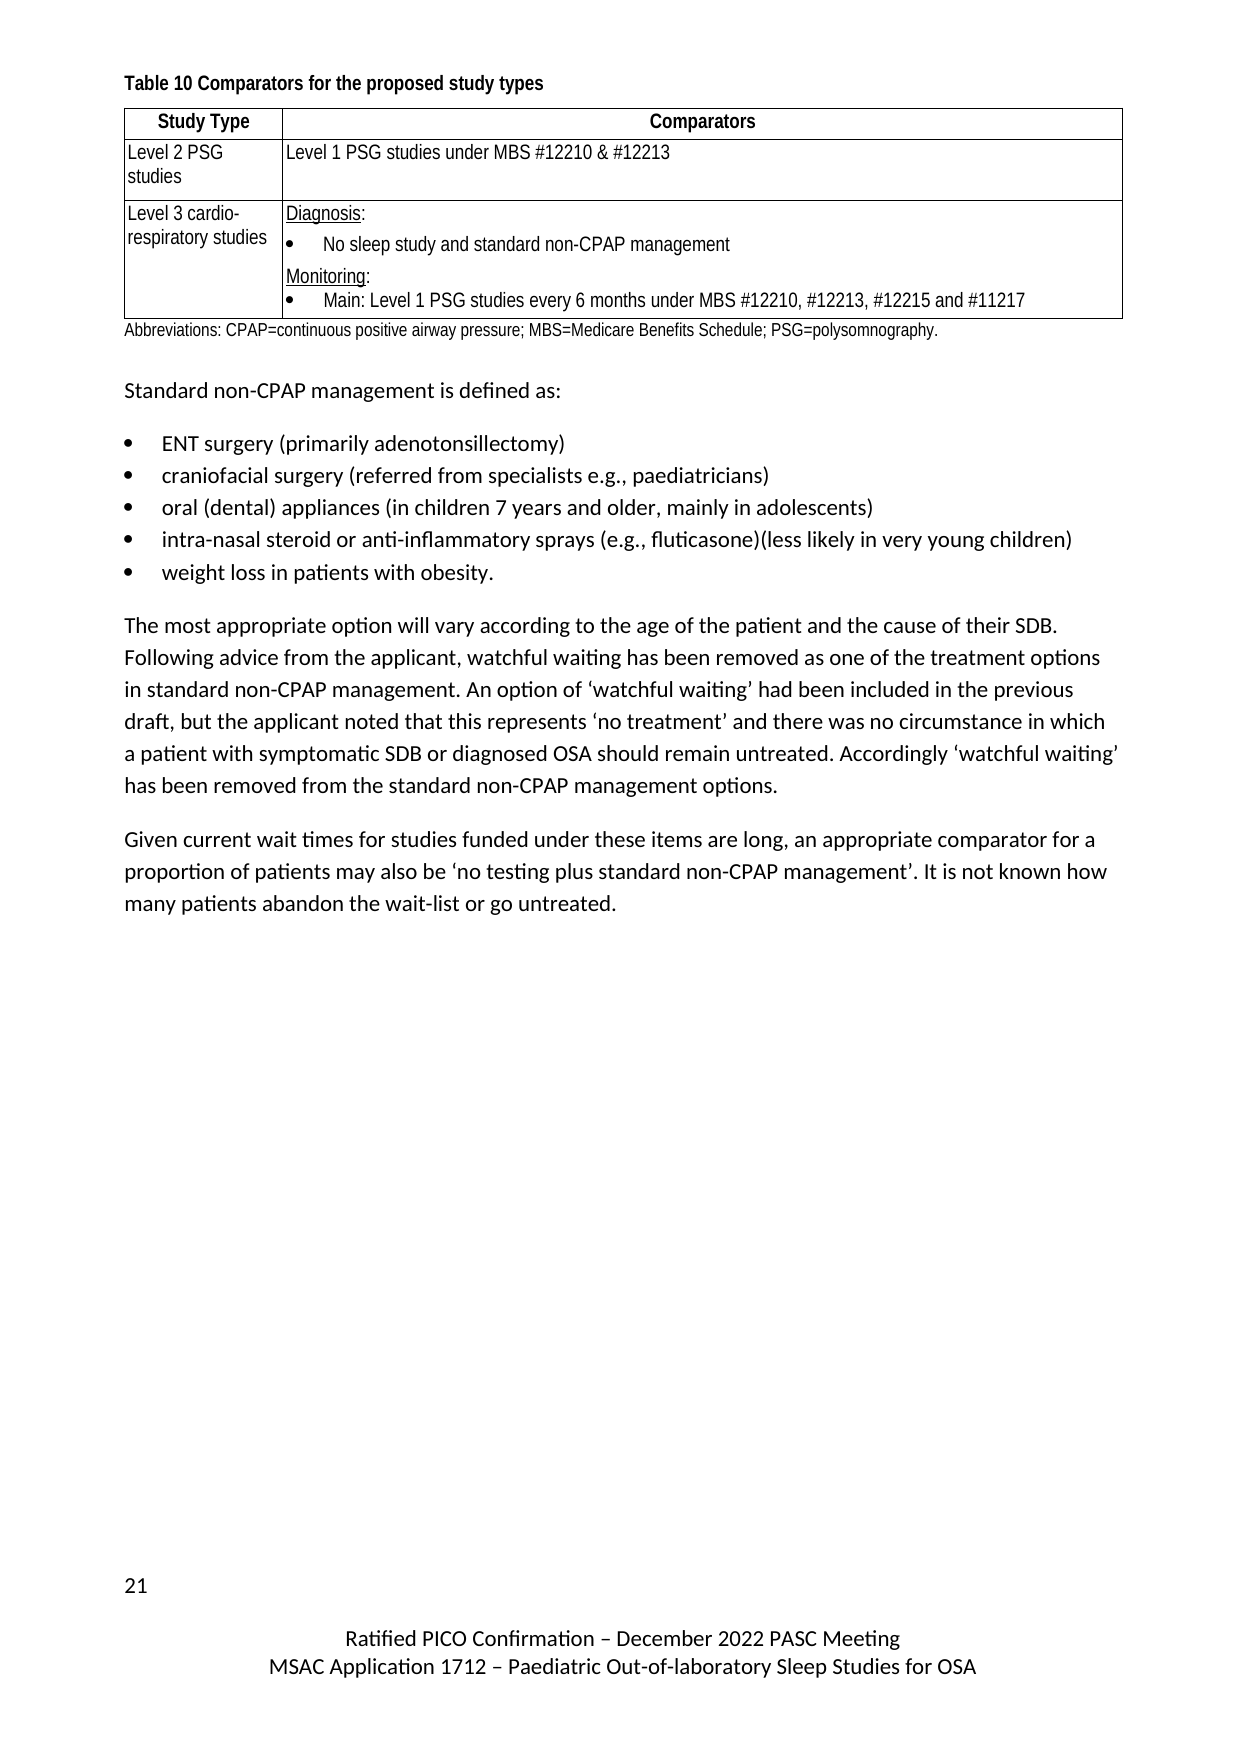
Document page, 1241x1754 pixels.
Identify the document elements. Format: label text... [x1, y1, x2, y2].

table_cell Level 2 PSG studies [125, 140, 282, 200]
text Standard non-CPAP management is defined as: [124, 376, 1122, 404]
table_cell Level 3 cardio-respiratory studies [125, 201, 282, 318]
table_header Comparators [283, 109, 1122, 139]
table_cell Diagnosis: No sleep study and standard non-CPAP management Monitoring: Main: Level 1 PSG studies every 6 months under MBS #12210, #12213, #12215 and #11217 [283, 201, 1122, 318]
list ENT surgery (primarily adenotonsillectomy) [124, 429, 1122, 457]
table_header Study Type [125, 109, 282, 139]
list craniofacial surgery (referred from specialists e.g., paediatricians) [124, 461, 1122, 489]
text Given current wait times for studies funded under these items are long, an appropriate comparator for a proportion of patients may also be ‘no testing plus standard non-CPAP management’. It is not known how many patients abandon the wait-list or go untreated. [124, 825, 1122, 917]
text The most appropriate option will vary according to the age of the patient and the cause of their SDB. Following advice from the applicant, watchful waiting has been removed as one of the treatment options in standard non-CPAP management. An option of ‘watchful waiting’ had been included in the previous draft, but the applicant noted that this represents ‘no treatment’ and there was no circumstance in which a patient with symptomatic SDB or diagnosed OSA should remain untreated. Accordingly ‘watchful waiting’ has been removed from the standard non-CPAP management options. [124, 611, 1122, 800]
list weight loss in patients with obesity. [124, 558, 1122, 586]
list intra-nasal steroid or anti-inflammatory sprays (e.g., fluticasone)(less likely in very young children) [124, 526, 1122, 553]
text Abbreviations: CPAP=continuous positive airway pressure; MBS=Medicare Benefits Schedule; PSG=polysomnography. [124, 319, 1122, 341]
table_cell Level 1 PSG studies under MBS #12210 & #12213 [283, 140, 1122, 200]
list oral (dental) appliances (in children 7 years and older, mainly in adolescents) [124, 493, 1122, 521]
